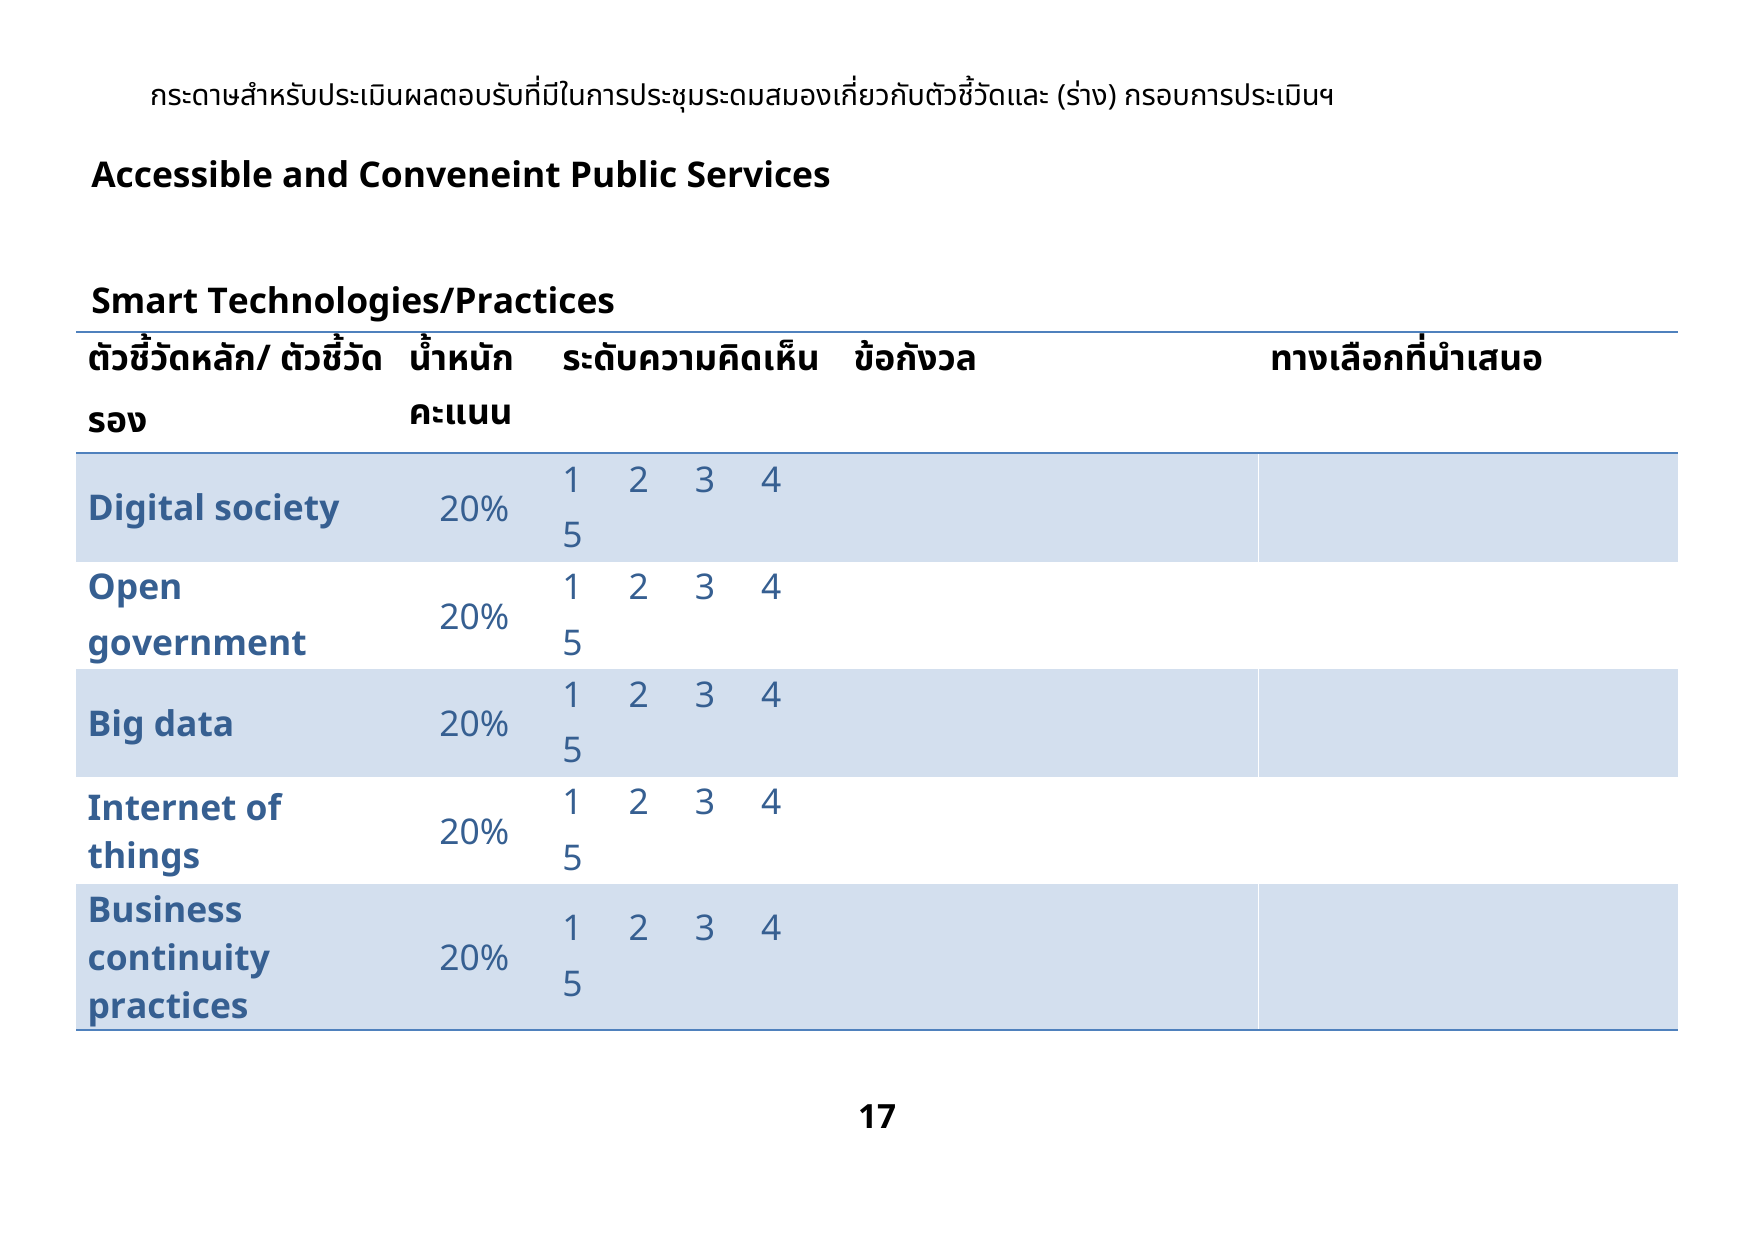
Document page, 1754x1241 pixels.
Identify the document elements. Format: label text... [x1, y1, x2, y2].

table_cell 1 2 3 4 5 [551, 884, 842, 1029]
table_cell 20% [397, 669, 551, 777]
table_cell [1259, 669, 1678, 777]
table_cell [842, 669, 1258, 777]
table_header น้ำหนักคะแนน [397, 333, 551, 452]
text Accessible and Conveneint Public Services [91, 150, 1638, 198]
table_cell Digital society [76, 454, 397, 562]
table_cell [1259, 884, 1678, 1029]
table_cell [842, 562, 1258, 669]
table_cell 1 2 3 4 5 [551, 562, 842, 669]
table_cell 1 2 3 4 5 [551, 454, 842, 562]
text Smart Technologies/Practices [91, 275, 1638, 324]
table_cell 20% [397, 777, 551, 884]
table_cell 20% [397, 884, 551, 1029]
table_cell [842, 777, 1258, 884]
table_cell 1 2 3 4 5 [551, 669, 842, 777]
table_cell 1 2 3 4 5 [551, 777, 842, 884]
table_header ข้อกังวล [842, 333, 1258, 452]
table_cell Big data [76, 669, 397, 777]
table_cell 20% [397, 454, 551, 562]
table_cell [842, 884, 1258, 1029]
table_header ระดับความคิดเห็น [551, 333, 842, 452]
table_cell [842, 454, 1258, 562]
table_cell 20% [397, 562, 551, 669]
table_cell Business continuity practices [76, 884, 397, 1029]
table_cell Internet of things [76, 777, 397, 884]
table_cell [1259, 777, 1678, 884]
table_cell [1259, 562, 1678, 669]
table_cell [1259, 454, 1678, 562]
table_header ตัวชี้วัดหลัก/ ตัวชี้วัดรอง [76, 333, 397, 452]
table_header ทางเลือกที่นำเสนอ [1259, 333, 1678, 452]
table_cell Open government [76, 562, 397, 669]
